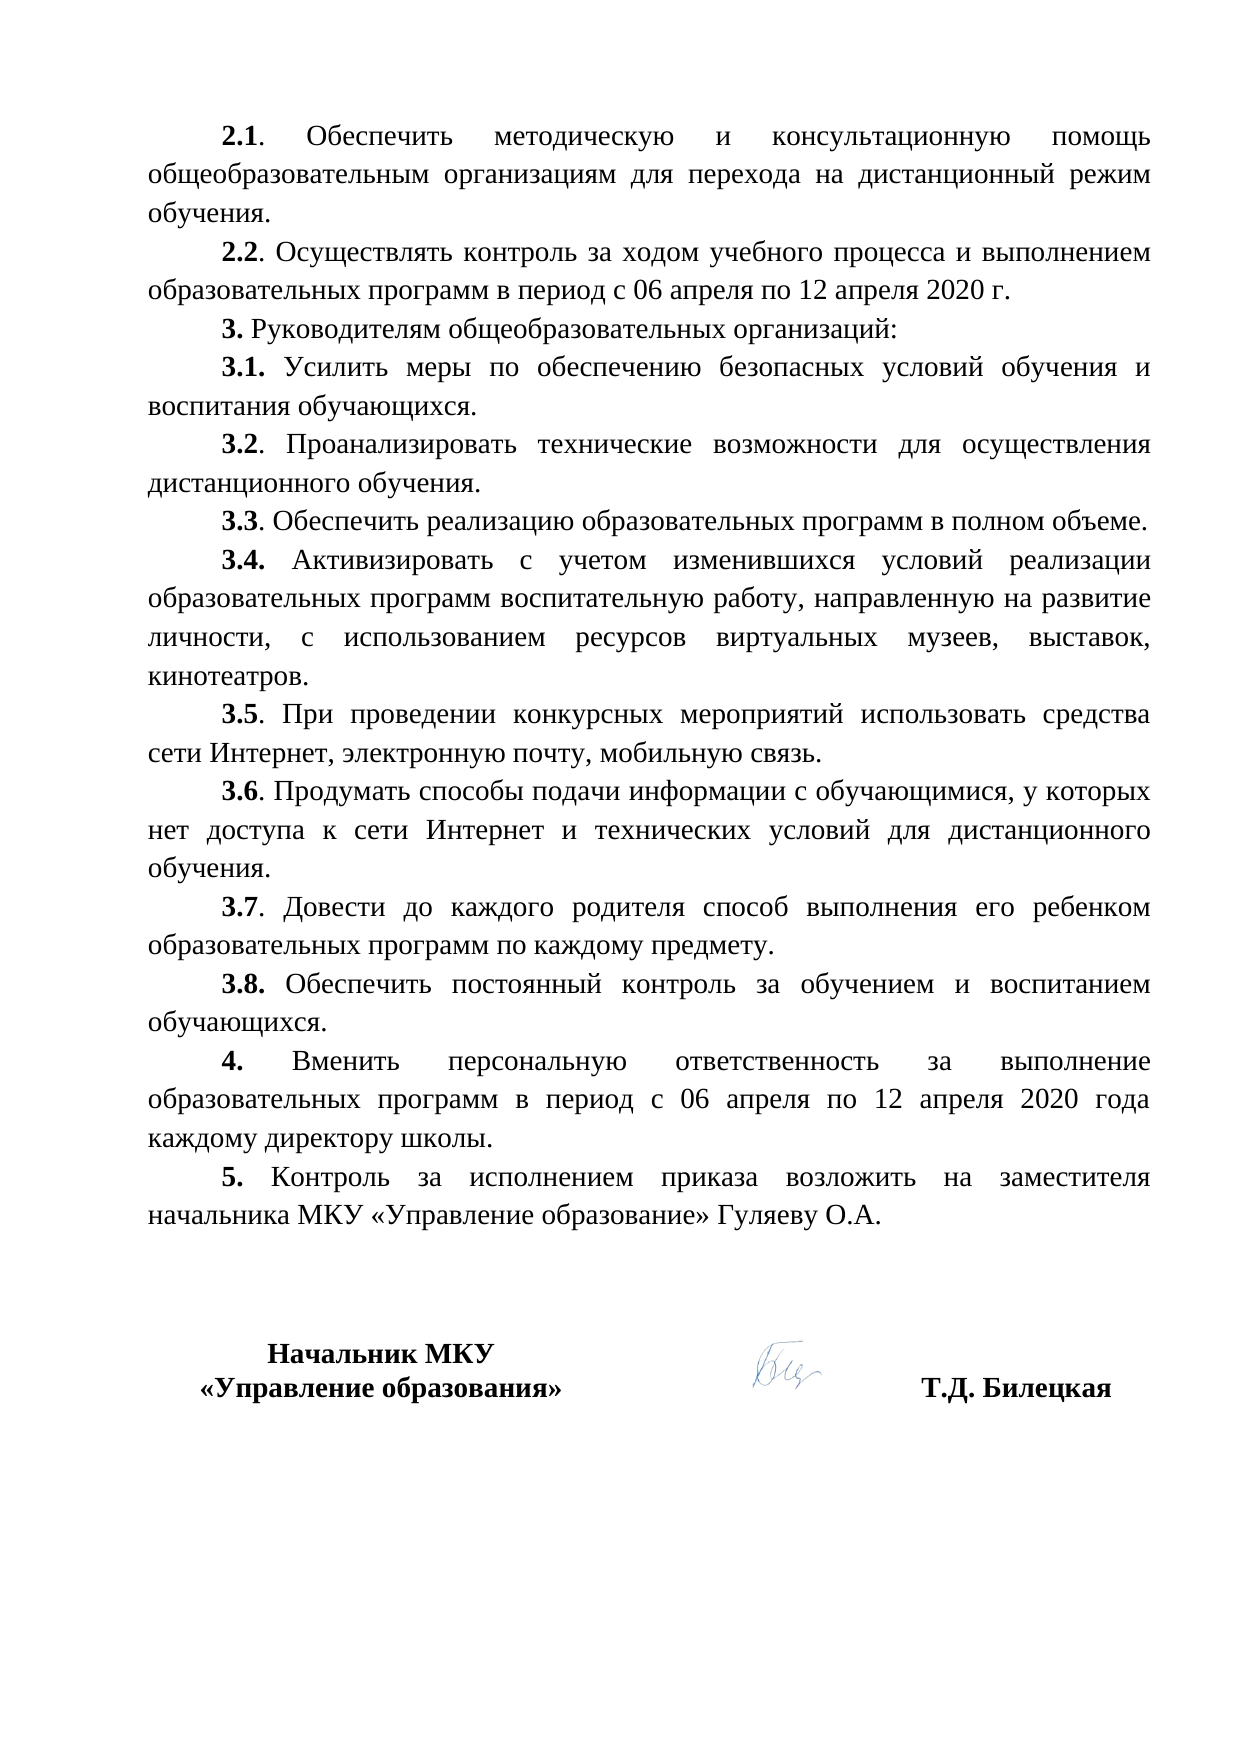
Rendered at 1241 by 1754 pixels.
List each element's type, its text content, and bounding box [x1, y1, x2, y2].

text 4. Вменить персональную ответственность за выполнение образовательных программ в период с 06 апреля по 12 апреля 2020 года каждому директору школы. [148, 1043, 1152, 1154]
text 3.8. Обеспечить постоянный контроль за обучением и воспитанием обучающихся. [148, 966, 1152, 1038]
text 2.1. Обеспечить методическую и консультационную помощь общеобразовательным организациям для перехода на дистанционный режим обучения. [148, 118, 1152, 229]
table_header Т.Д. Билецкая [855, 1269, 1178, 1538]
text 3. Руководителям общеобразовательных организаций: [148, 311, 1152, 344]
text 3.3. Обеспечить реализацию образовательных программ в полном объеме. [148, 503, 1152, 537]
text 3.7. Довести до каждого родителя способ выполнения его ребенком образовательных программ по каждому предмету. [148, 889, 1152, 961]
text 3.4. Активизировать с учетом изменившихся условий реализации образовательных программ воспитательную работу, направленную на развитие личности, с использованием ресурсов виртуальных музеев, выставок, кинотеатров. [148, 542, 1152, 691]
text 3.6. Продумать способы подачи информации с обучающимися, у которых нет доступа к сети Интернет и технических условий для дистанционного обучения. [148, 773, 1152, 884]
text 3.1. Усилить меры по обеспечению безопасных условий обучения и воспитания обучающихся. [148, 349, 1152, 421]
table_header Начальник МКУ «Управление образования» [122, 1269, 640, 1538]
text 5. Контроль за исполнением приказа возложить на заместителя начальника МКУ «Управление образование» Гуляеву О.А. [148, 1159, 1152, 1231]
text 2.2. Осуществлять контроль за ходом учебного процесса и выполнением образовательных программ в период с 06 апреля по 12 апреля 2020 г. [148, 234, 1152, 306]
text 3.5. При проведении конкурсных мероприятий использовать средства сети Интернет, электронную почту, мобильную связь. [148, 696, 1152, 768]
table_header [640, 1269, 855, 1538]
text 3.2. Проанализировать технические возможности для осуществления дистанционного обучения. [148, 426, 1152, 498]
